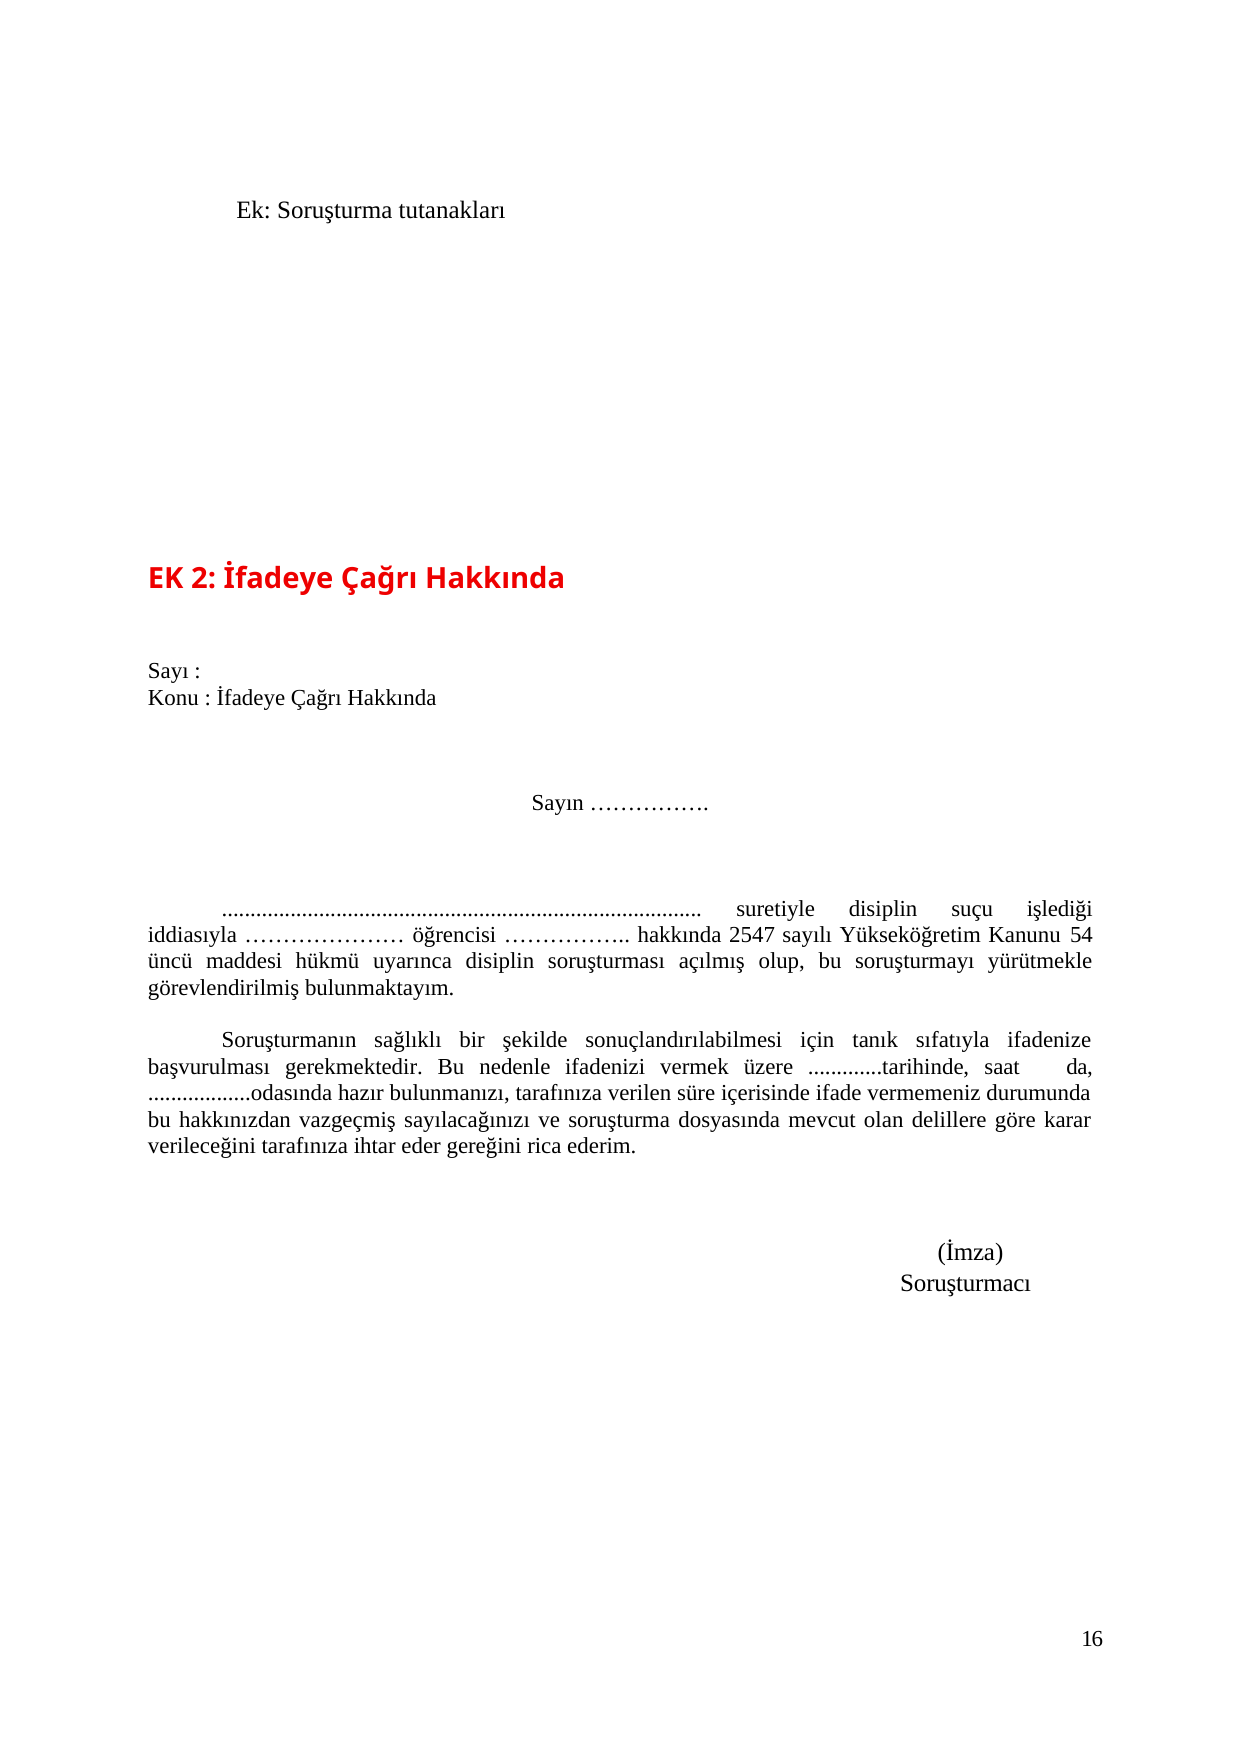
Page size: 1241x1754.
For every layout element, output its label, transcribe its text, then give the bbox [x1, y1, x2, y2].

text Sayı : [148, 658, 1093, 684]
text Sayın ……………. [148, 789, 1093, 816]
text Konu : İfadeye Çağrı Hakkında [148, 684, 1093, 710]
text .................................................................................... suretiyle disiplin suçu işlediği iddiasıyla ………………… öğrencisi …………….. hakkında 2547 sayılı Yükseköğretim Kanunu 54 üncü maddesi hükmü uyarınca disiplin soruşturması açılmış olup, bu soruşturmayı yürütmekle görevlendirilmiş bulunmaktayım. [148, 895, 1093, 1000]
text (İmza) Soruşturmacı [900, 1237, 1093, 1297]
text Soruşturmanın sağlıklı bir şekilde sonuçlandırılabilmesi için tanık sıfatıyla ifadenize başvurulması gerekmektedir. Bu nedenle ifadenizi vermek üzere .............tarihinde, saat da, ..................odasında hazır bulunmanızı, tarafınıza verilen süre içerisinde ifade vermemeniz durumunda bu hakkınızdan vazgeçmiş sayılacağınızı ve soruşturma dosyasında mevcut olan delillere göre karar verileceğini tarafınıza ihtar eder gereğini rica ederim. [148, 1027, 1093, 1158]
subtitle EK 2: İfadeye Çağrı Hakkında [148, 557, 1093, 597]
text Ek: Soruşturma tutanakları [162, 195, 1093, 224]
